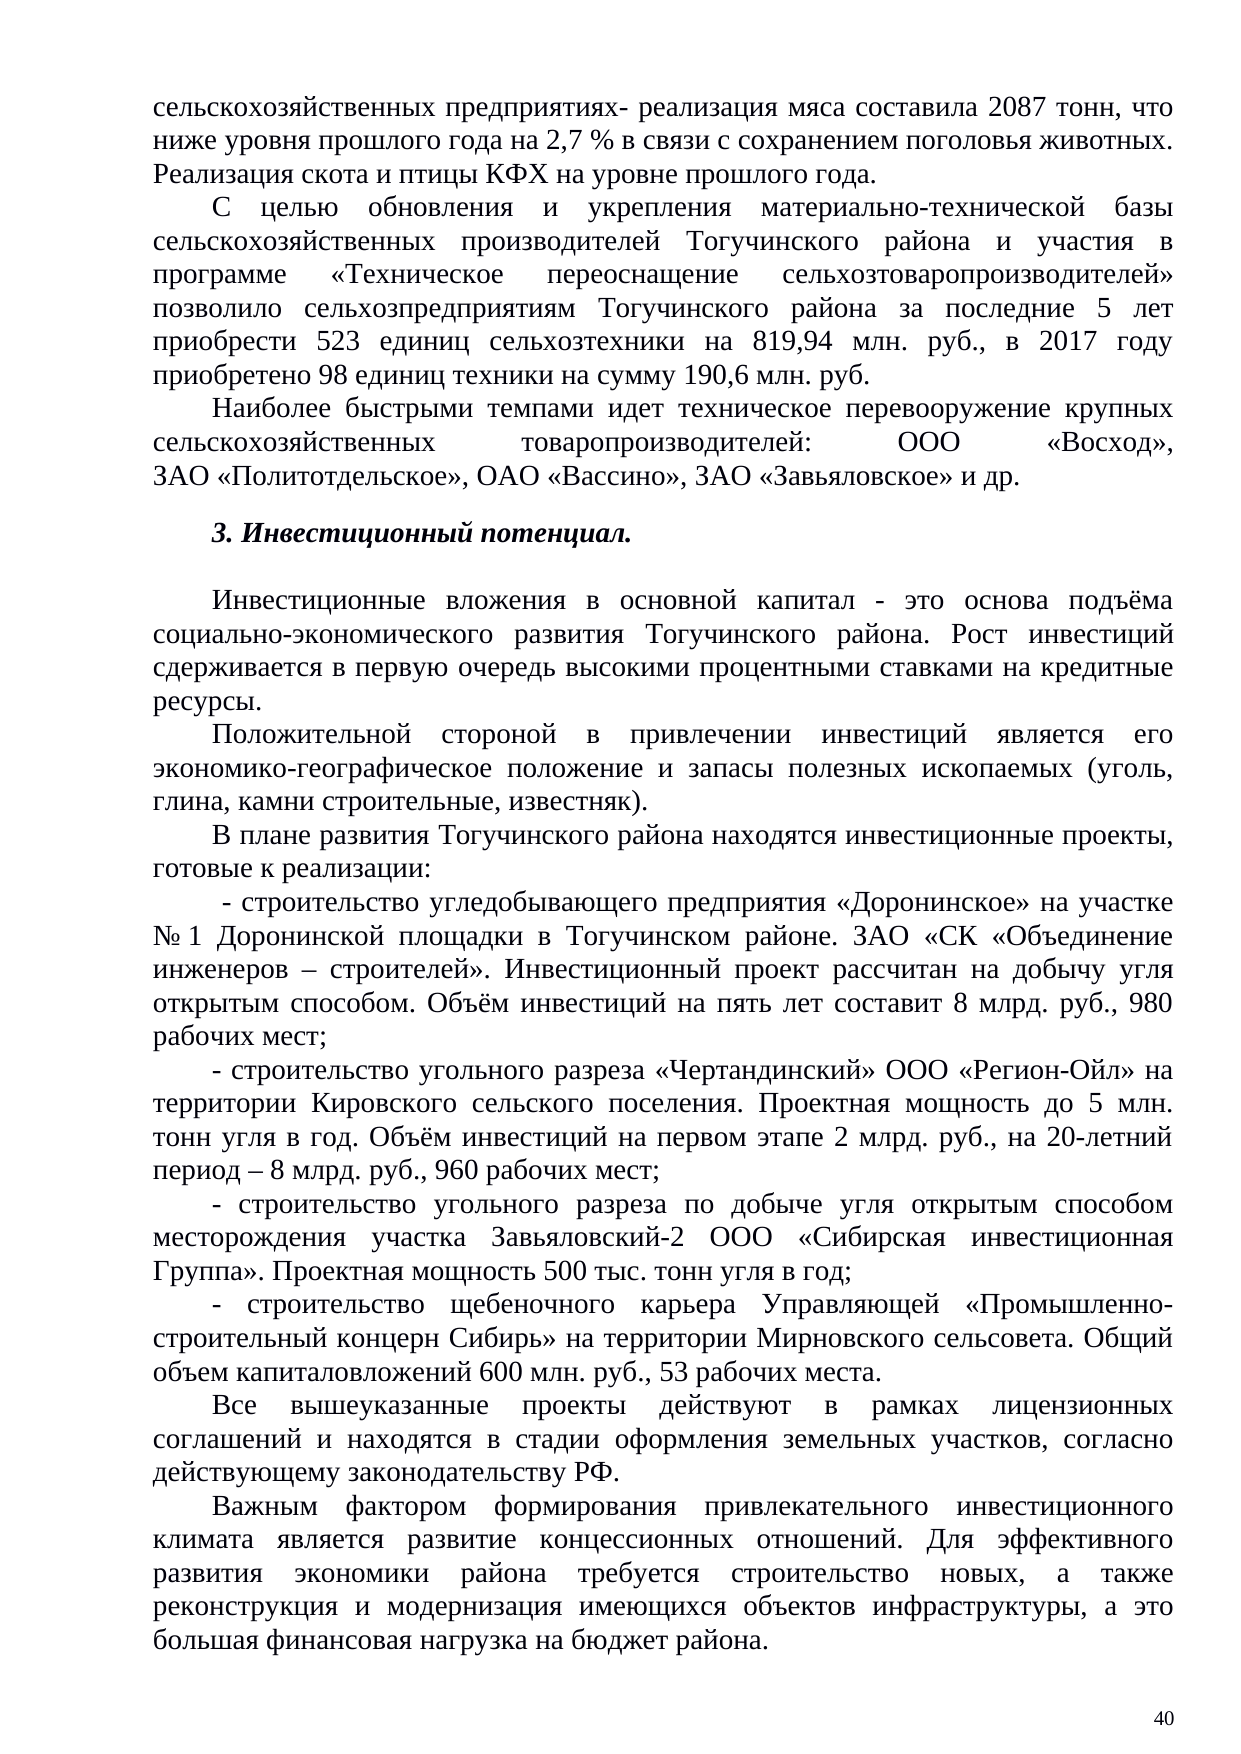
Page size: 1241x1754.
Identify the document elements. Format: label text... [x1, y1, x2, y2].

text - строительство угольного разреза по добыче угля открытым способом месторождения участка Завьяловский-2 ООО «Сибирская инвестиционная Группа». Проектная мощность 500 тыс. тонн угля в год; [153, 1186, 1174, 1287]
text Все вышеуказанные проекты действуют в рамках лицензионных соглашений и находятся в стадии оформления земельных участков, согласно действующему законодательству РФ. [153, 1387, 1174, 1488]
text - строительство угольного разреза «Чертандинский» ООО «Регион-Ойл» на территории Кировского сельского поселения. Проектная мощность до 5 млн. тонн угля в год. Объём инвестиций на первом этапе 2 млрд. руб., на 20-летний период – 8 млрд. руб., 960 рабочих мест; [153, 1052, 1174, 1186]
text Инвестиционные вложения в основной капитал - это основа подъёма социально-экономического развития Тогучинского района. Рост инвестиций сдерживается в первую очередь высокими процентными ставками на кредитные ресурсы. [153, 582, 1174, 716]
text - строительство щебеночного карьера Управляющей «Промышленно-строительный концерн Сибирь» на территории Мирновского сельсовета. Общий объем капиталовложений 600 млн. руб., 53 рабочих места. [153, 1287, 1174, 1387]
text - строительство угледобывающего предприятия «Доронинское» на участке № 1 Доронинской площадки в Тогучинском районе. ЗАО «СК «Объединение инженеров – строителей». Инвестиционный проект рассчитан на добычу угля открытым способом. Объём инвестиций на пять лет составит 8 млрд. руб., 980 рабочих мест; [153, 884, 1174, 1052]
text С целью обновления и укрепления материально-технической базы сельскохозяйственных производителей Тогучинского района и участия в программе «Техническое переоснащение сельхозтоваропроизводителей» позволило сельхозпредприятиям Тогучинского района за последние 5 лет приобрести 523 единиц сельхозтехники на 819,94 млн. руб., в 2017 году приобретено 98 единиц техники на сумму 190,6 млн. руб. [153, 189, 1174, 391]
text Наиболее быстрыми темпами идет техническое перевооружение крупных сельскохозяйственных товаропроизводителей: ООО «Восход», ЗАО «Политотдельское», ОАО «Вассино», ЗАО «Завьяловское» и др. [153, 391, 1174, 491]
text Важным фактором формирования привлекательного инвестиционного климата является развитие концессионных отношений. Для эффективного развития экономики района требуется строительство новых, а также реконструкция и модернизация имеющихся объектов инфраструктуры, а это большая финансовая нагрузка на бюджет района. [153, 1488, 1174, 1656]
text 3. Инвестиционный потенциал. [153, 515, 1174, 549]
text Положительной стороной в привлечении инвестиций является его экономико-географическое положение и запасы полезных ископаемых (уголь, глина, камни строительные, известняк). [153, 716, 1174, 817]
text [153, 89, 1174, 189]
text В плане развития Тогучинского района находятся инвестиционные проекты, готовые к реализации: [153, 817, 1174, 884]
